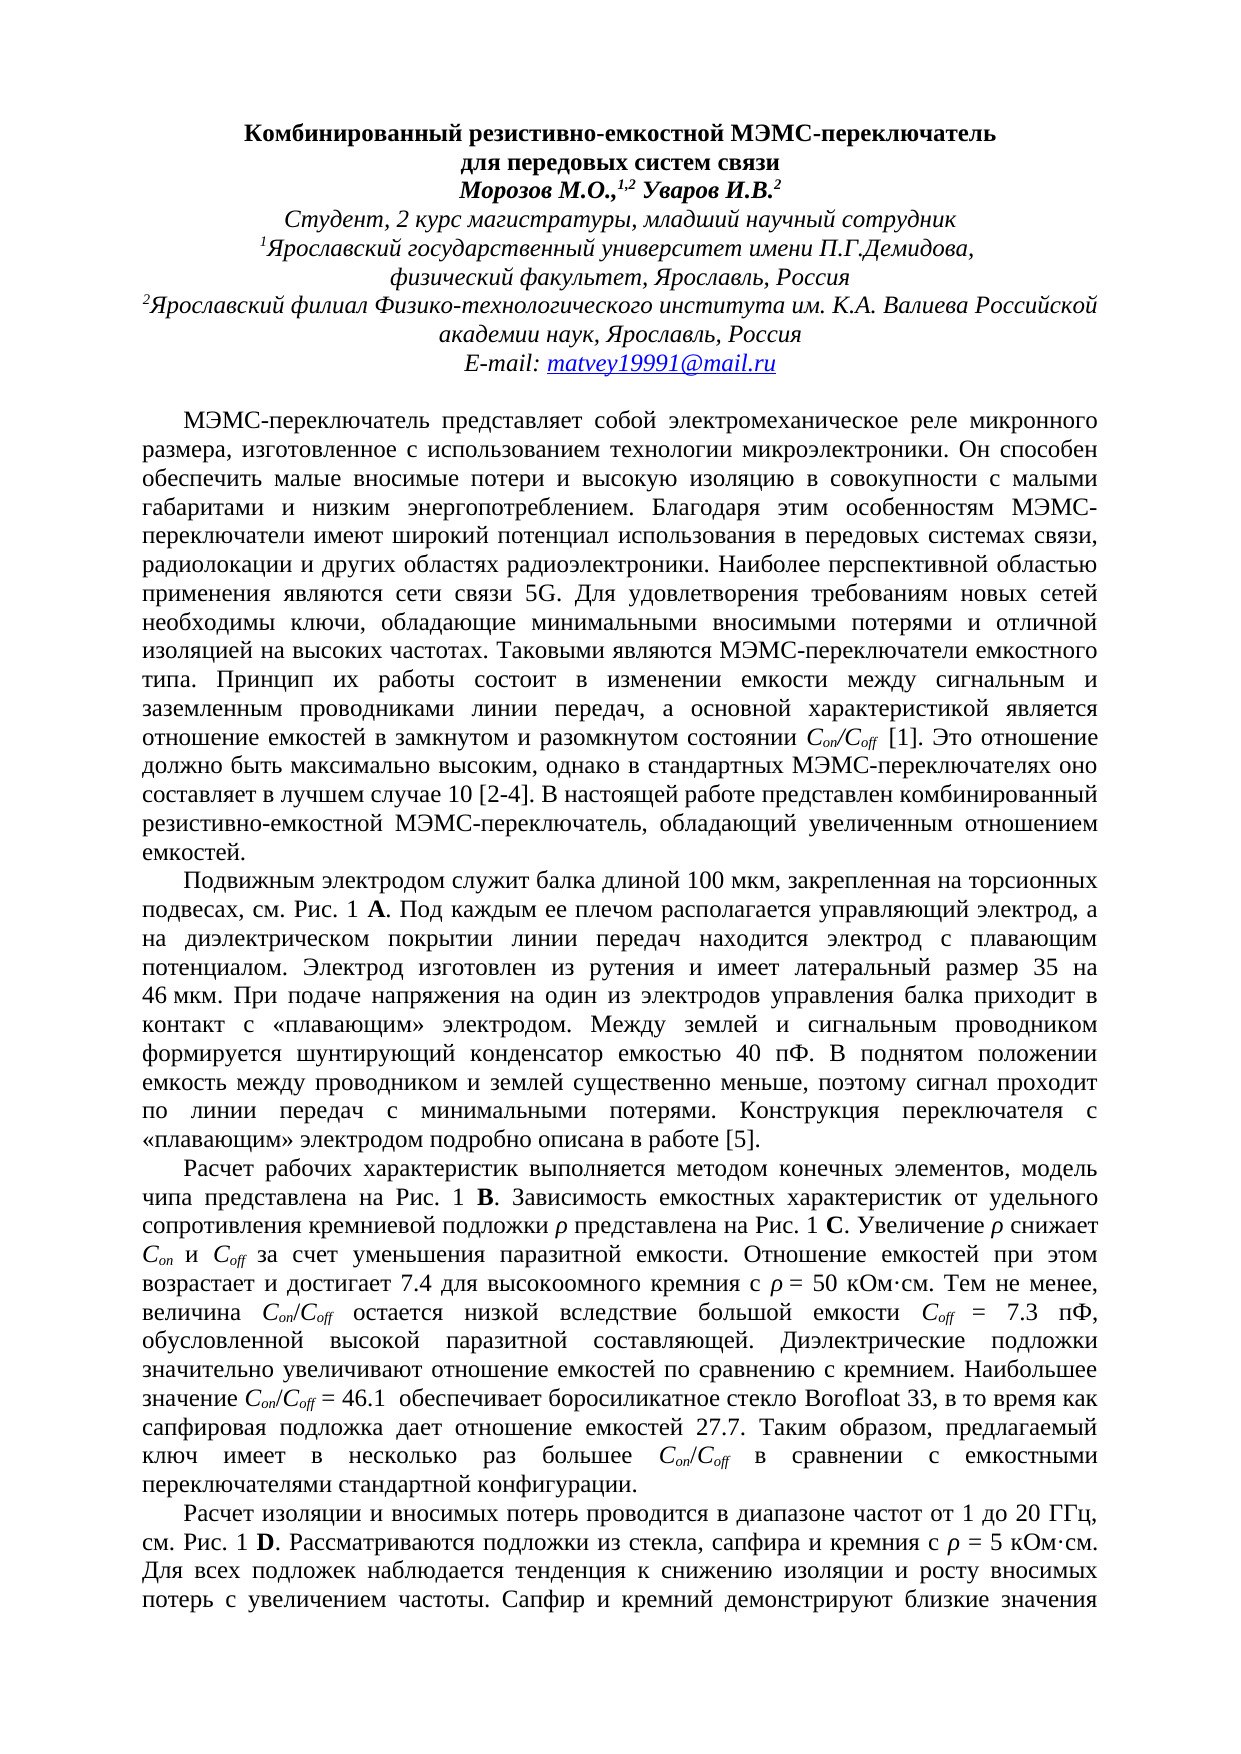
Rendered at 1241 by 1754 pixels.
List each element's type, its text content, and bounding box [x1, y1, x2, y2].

text физический факультет, Ярославль, Россия [142, 262, 1098, 291]
text для передовых систем связи [142, 147, 1098, 176]
text E-mail: matvey19991@mail.ru [142, 348, 1098, 377]
text Подвижным электродом служит балка длиной 100 мкм, закрепленная на торсионных подвесах, см. Рис. 1 А. Под каждым ее плечом располагается управляющий электрод, а на диэлектрическом покрытии линии передач находится электрод с плавающим потенциалом. Электрод изготовлен из рутения и имеет латеральный размер 35 на 46 мкм. При подаче напряжения на один из электродов управления балка приходит в контакт с «плавающим» электродом. Между землей и сигнальным проводником формируется шунтирующий конденсатор емкостью 40 пФ. В поднятом положении емкость между проводником и землей существенно меньше, поэтому сигнал проходит по линии передач с минимальными потерями. Конструкция переключателя с «плавающим» электродом подробно описана в работе [5]. [142, 866, 1098, 1153]
text МЭМС-переключатель представляет собой электромеханическое реле микронного размера, изготовленное с использованием технологии микроэлектроники. Он способен обеспечить малые вносимые потери и высокую изоляцию в совокупности с малыми габаритами и низким энергопотреблением. Благодаря этим особенностям МЭМС-переключатели имеют широкий потенциал использования в передовых системах связи, радиолокации и других областях радиоэлектроники. Наиболее перспективной областью применения являются сети связи 5G. Для удовлетворения требованиям новых сетей необходимы ключи, обладающие минимальными вносимыми потерями и отличной изоляцией на высоких частотах. Таковыми являются МЭМС-переключатели емкостного типа. Принцип их работы состоит в изменении емкости между сигнальным и заземленным проводниками линии передач, а основной характеристикой является отношение емкостей в замкнутом и разомкнутом состоянии Con/Coff [1]. Это отношение должно быть максимально высоким, однако в стандартных МЭМС-переключателях оно составляет в лучшем случае 10 [2-4]. В настоящей работе представлен комбинированный резистивно-емкостной МЭМС-переключатель, обладающий увеличенным отношением емкостей. [142, 406, 1098, 866]
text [142, 1498, 1098, 1613]
text 1Ярославский государственный университет имени П.Г.Демидова, [142, 233, 1098, 262]
text Морозов М.О.,1,2 Уваров И.В.2 [142, 176, 1098, 204]
text Расчет рабочих характеристик выполняется методом конечных элементов, модель чипа представлена на Рис. 1 B. Зависимость емкостных характеристик от удельного сопротивления кремниевой подложки ρ представлена на Рис. 1 C. Увеличение ρ снижает Con и Coff за счет уменьшения паразитной емкости. Отношение емкостей при этом возрастает и достигает 7.4 для высокоомного кремния с ρ = 50 кОм·см. Тем не менее, величина Con/Coff остается низкой вследствие большой емкости Coff = 7.3 пФ, обусловленной высокой паразитной составляющей. Диэлектрические подложки значительно увеличивают отношение емкостей по сравнению с кремнием. Наибольшее значение Con/Coff = 46.1 обеспечивает боросиликатное стекло Borofloat 33, в то время как сапфировая подложка дает отношение емкостей 27.7. Таким образом, предлагаемый ключ имеет в несколько раз большее Con/Coff в сравнении с емкостными переключателями стандартной конфигурации. [142, 1153, 1098, 1498]
text Комбинированный резистивно-емкостной МЭМС-переключатель [142, 118, 1098, 147]
text Студент, 2 курс магистратуры, младший научный сотрудник [142, 204, 1098, 233]
text 2Ярославский филиал Физико-технологического института им. К.А. Валиева Российской академии наук, Ярославль, Россия [142, 291, 1098, 348]
